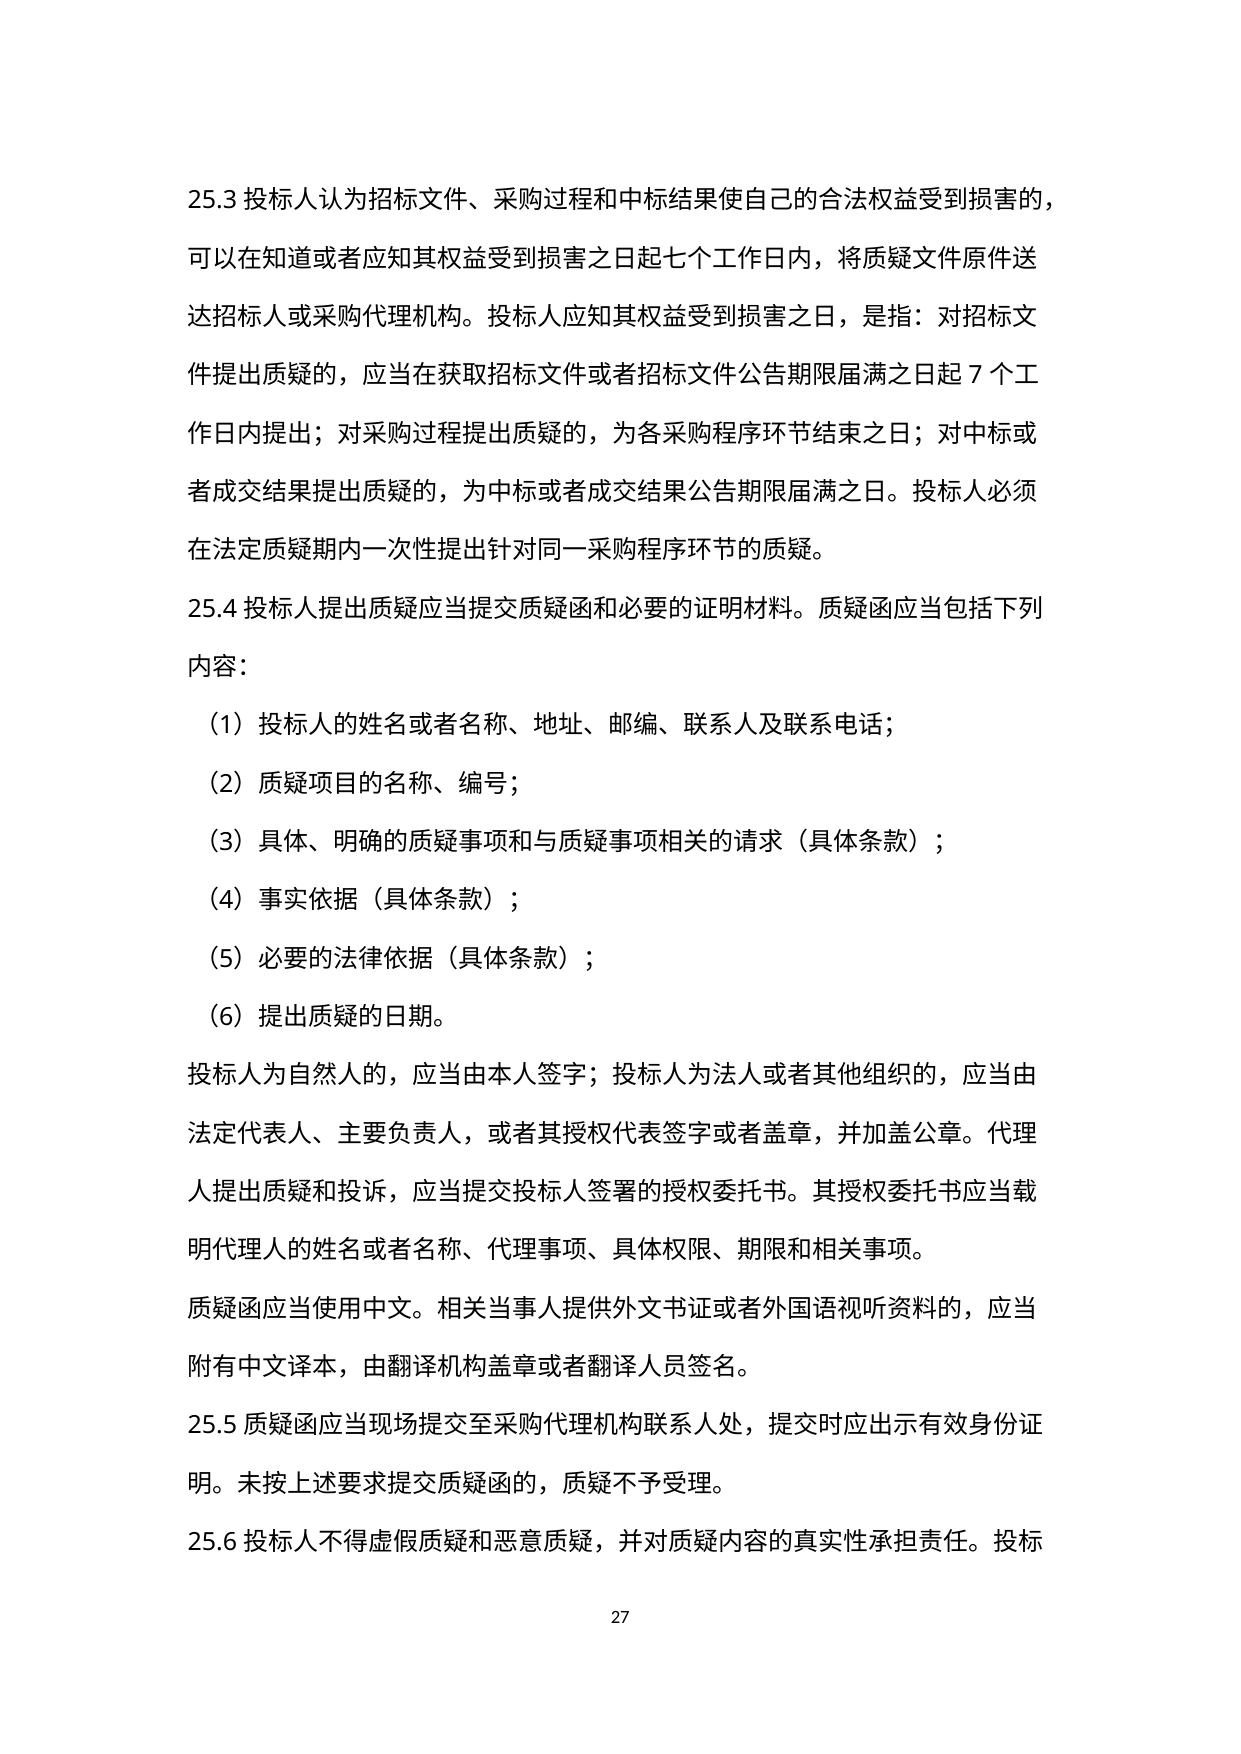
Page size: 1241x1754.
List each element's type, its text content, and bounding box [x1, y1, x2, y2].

text （6）提出质疑的日期。 [187, 979, 1053, 1037]
text 25.4 投标人提出质疑应当提交质疑函和必要的证明材料。质疑函应当包括下列内容： [187, 570, 1053, 687]
text （2）质疑项目的名称、编号； [187, 745, 1053, 804]
text （5）必要的法律依据（具体条款）； [187, 920, 1053, 979]
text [187, 1504, 1053, 1562]
text （4）事实依据（具体条款）； [187, 862, 1053, 920]
text （1）投标人的姓名或者名称、地址、邮编、联系人及联系电话； [187, 687, 1053, 745]
text 25.5 质疑函应当现场提交至采购代理机构联系人处，提交时应出示有效身份证明。未按上述要求提交质疑函的，质疑不予受理。 [187, 1387, 1053, 1504]
text （3）具体、明确的质疑事项和与质疑事项相关的请求（具体条款）； [187, 804, 1053, 862]
text 投标人为自然人的，应当由本人签字；投标人为法人或者其他组织的，应当由法定代表人、主要负责人，或者其授权代表签字或者盖章，并加盖公章。代理人提出质疑和投诉，应当提交投标人签署的授权委托书。其授权委托书应当载明代理人的姓名或者名称、代理事项、具体权限、期限和相关事项。 [187, 1037, 1053, 1270]
text 25.3 投标人认为招标文件、采购过程和中标结果使自己的合法权益受到损害的，可以在知道或者应知其权益受到损害之日起七个工作日内，将质疑文件原件送达招标人或采购代理机构。投标人应知其权益受到损害之日，是指：对招标文件提出质疑的，应当在获取招标文件或者招标文件公告期限届满之日起 7 个工作日内提出；对采购过程提出质疑的，为各采购程序环节结束之日；对中标或者成交结果提出质疑的，为中标或者成交结果公告期限届满之日。投标人必须在法定质疑期内一次性提出针对同一采购程序环节的质疑。 [187, 162, 1053, 570]
text 质疑函应当使用中文。相关当事人提供外文书证或者外国语视听资料的，应当附有中文译本，由翻译机构盖章或者翻译人员签名。 [187, 1270, 1053, 1387]
